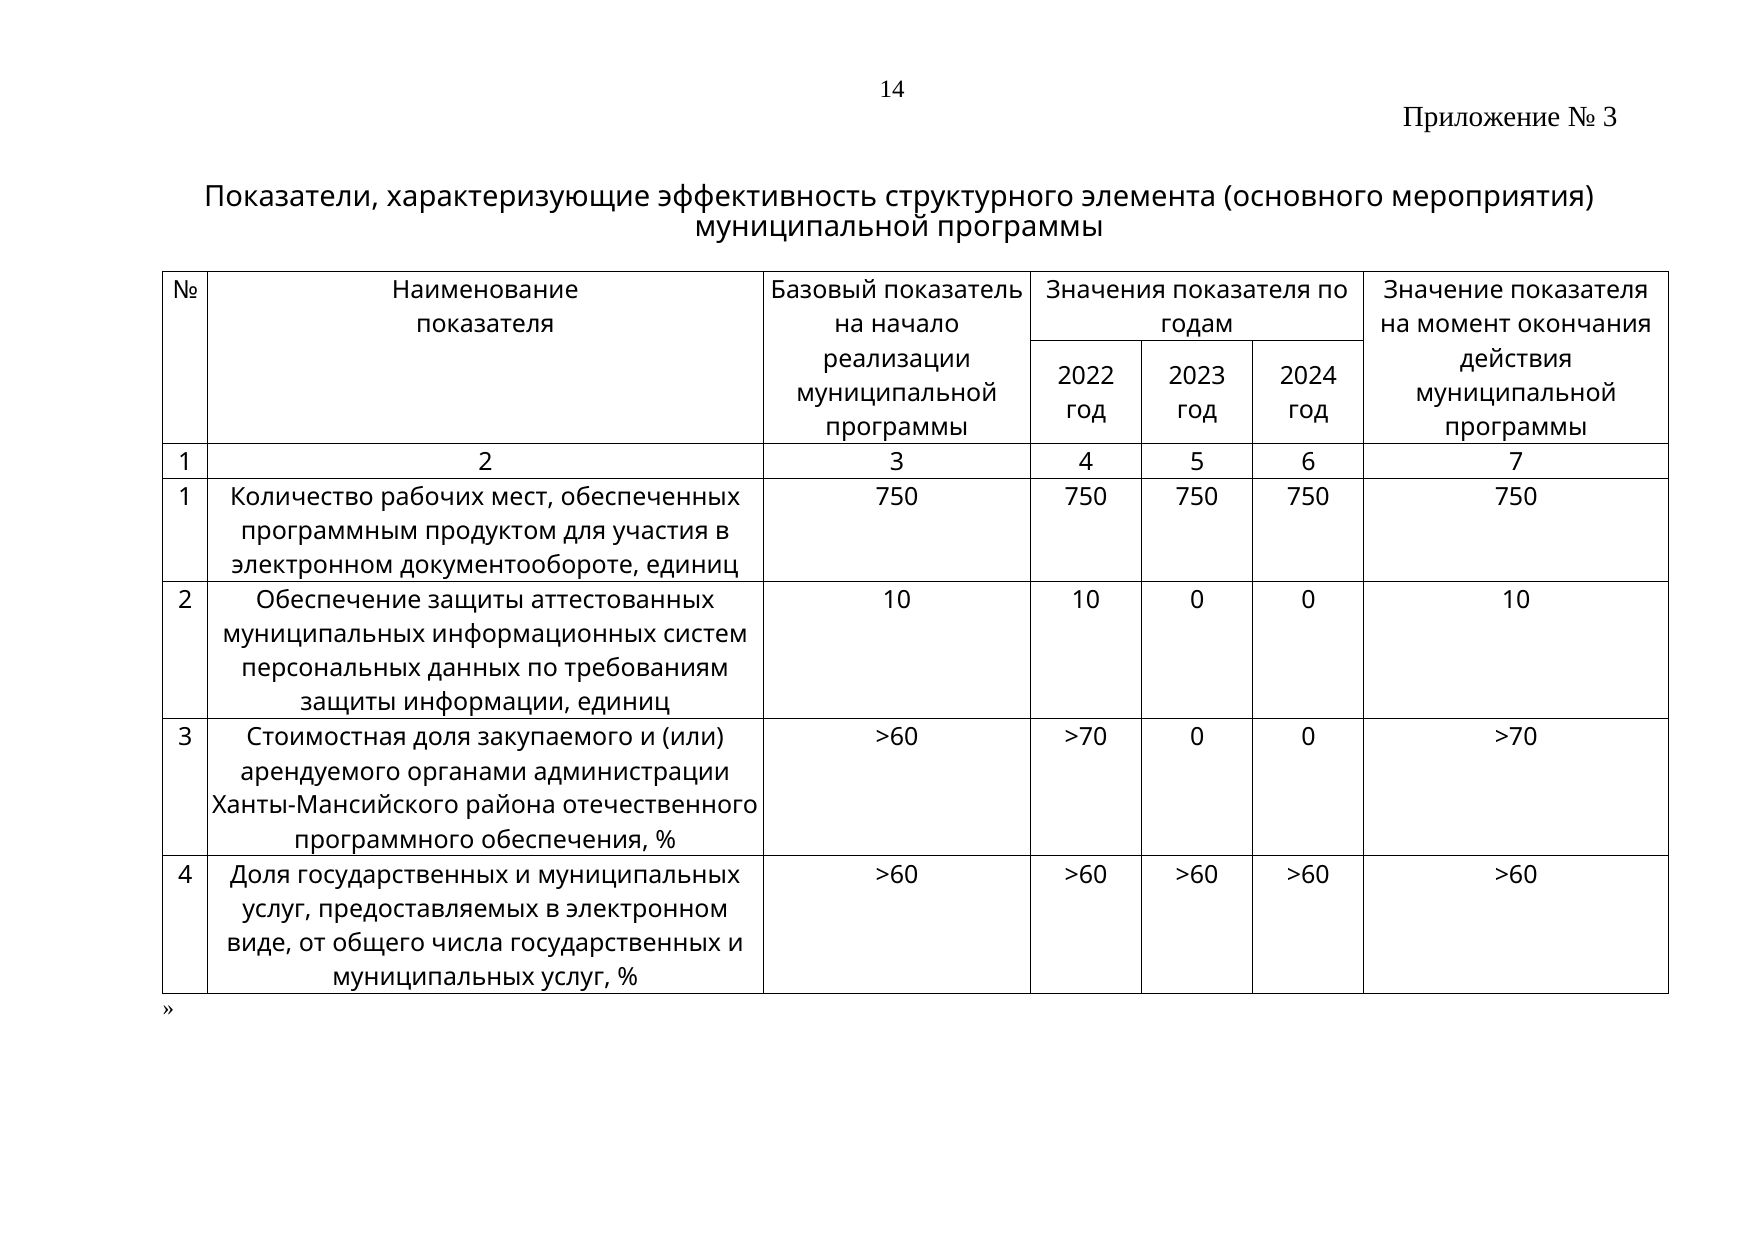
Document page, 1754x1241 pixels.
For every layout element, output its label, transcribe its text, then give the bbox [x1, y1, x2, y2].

text Показатели, характеризующие эффективность структурного элемента (основного мероприятия) [177, 183, 1621, 213]
table_cell Количество рабочих мест, обеспеченных программным продуктом для участия в электронном документообороте, единиц [208, 479, 763, 581]
table_cell Стоимостная доля закупаемого и (или) арендуемого органами администрации Ханты-Мансийского района отечественного программного обеспечения, % [208, 719, 763, 855]
table_cell 2 [163, 582, 207, 718]
table_cell >60 [1031, 856, 1141, 993]
table_cell >60 [764, 856, 1030, 993]
table_header Наименование показателя [208, 272, 763, 442]
table_cell >60 [1364, 856, 1668, 993]
table_cell Обеспечение защиты аттестованных муниципальных информационных систем персональных данных по требованиям защиты информации, единиц [208, 582, 763, 718]
table_cell >60 [1142, 856, 1252, 993]
table_cell >70 [1364, 719, 1668, 855]
table_cell 7 [1364, 444, 1668, 477]
table_cell 0 [1253, 582, 1363, 718]
table_cell 4 [163, 856, 207, 993]
table_cell 3 [163, 719, 207, 855]
table_cell 2023 год [1142, 341, 1252, 442]
table_cell 0 [1253, 719, 1363, 855]
table_cell 1 [163, 479, 207, 581]
table_cell 750 [764, 479, 1030, 581]
table_cell 750 [1142, 479, 1252, 581]
table_cell 0 [1142, 719, 1252, 855]
table_cell 5 [1142, 444, 1252, 477]
table_header Базовый показатель на начало реализации муниципальной программы [764, 272, 1030, 442]
table_cell 2 [208, 444, 763, 477]
text муниципальной программы [177, 213, 1621, 242]
table_header № [163, 272, 207, 442]
table_cell 2022 год [1031, 341, 1141, 442]
table_cell 10 [1364, 582, 1668, 718]
table_cell >70 [1031, 719, 1141, 855]
table_cell 750 [1364, 479, 1668, 581]
table_cell 1 [163, 444, 207, 477]
table_cell 2024 год [1253, 341, 1363, 442]
table_cell >60 [764, 719, 1030, 855]
text Приложение № 3 [1403, 103, 1621, 132]
table_cell 3 [764, 444, 1030, 477]
table_cell 0 [1142, 582, 1252, 718]
table_cell 4 [1031, 444, 1141, 477]
table_header Значение показателя на момент окончания действия муниципальной программы [1364, 272, 1668, 442]
table_cell >60 [1253, 856, 1363, 993]
table_cell 6 [1253, 444, 1363, 477]
table_cell Доля государственных и муниципальных услуг, предоставляемых в электронном виде, от общего числа государственных и муниципальных услуг, % [208, 856, 763, 993]
table_header Значения показателя по годам [1031, 272, 1363, 340]
table_cell 750 [1031, 479, 1141, 581]
text » [162, 994, 1621, 1020]
table_cell 10 [764, 582, 1030, 718]
table_cell 750 [1253, 479, 1363, 581]
table_cell 10 [1031, 582, 1141, 718]
